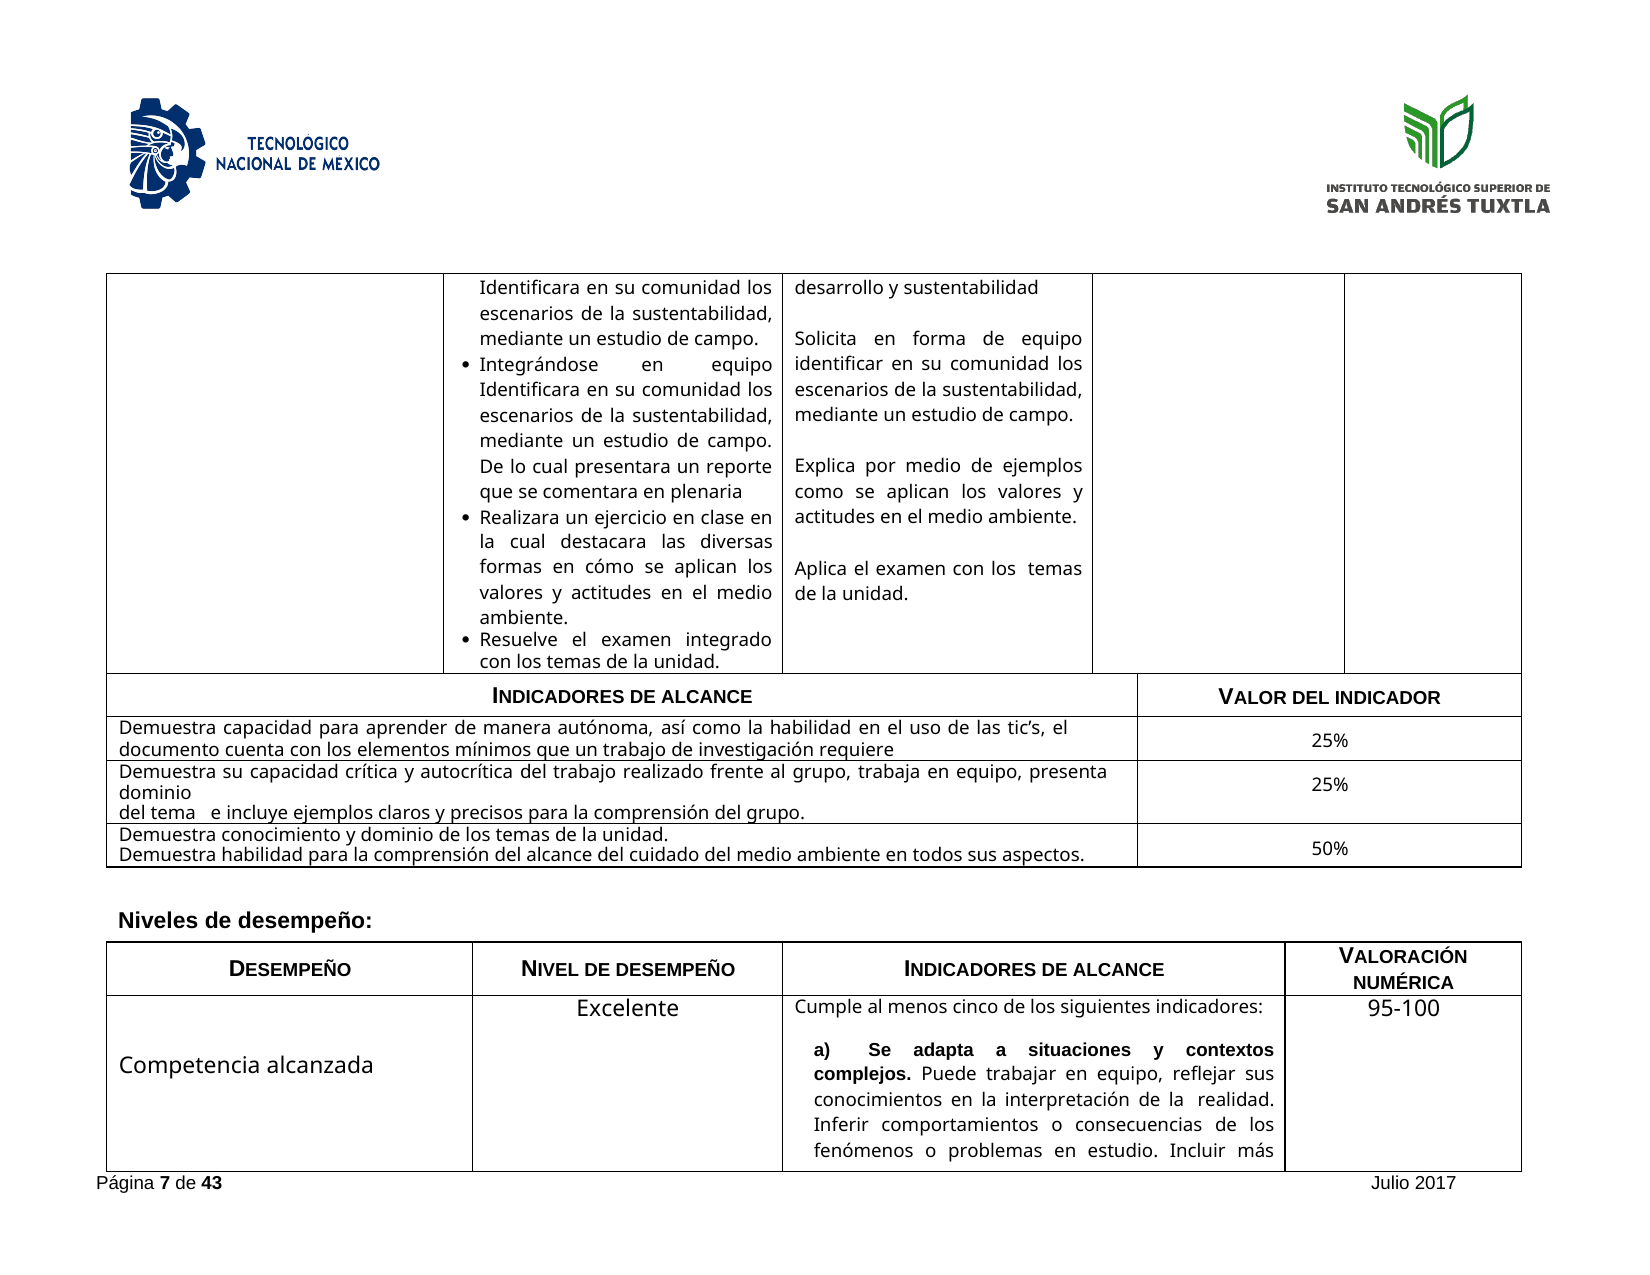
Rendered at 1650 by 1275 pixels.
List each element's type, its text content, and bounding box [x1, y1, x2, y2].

table_header INDICADORES DE ALCANCE [783, 943, 1284, 995]
picture [120, 94, 389, 213]
picture [1327, 94, 1550, 213]
table_cell 25% [1138, 761, 1521, 823]
table_header VALORACIÓN NUMÉRICA [1286, 943, 1521, 995]
table_header [1345, 274, 1521, 673]
table_header DESEMPEÑO [107, 943, 472, 995]
table_cell 25% [1138, 717, 1521, 760]
table_cell Demuestra su capacidad crítica y autocrítica del trabajo realizado frente al grupo, trabaja en equipo, presenta dominio del tema e incluye ejemplos claros y precisos para la comprensión del grupo. [107, 761, 1137, 823]
table_cell 50% [1138, 824, 1521, 866]
table_cell Excelente [473, 996, 782, 1171]
table_cell Competencia alcanzada [107, 996, 472, 1171]
text Niveles de desempeño: [118, 907, 1544, 933]
table_cell INDICADORES DE ALCANCE [107, 674, 1137, 716]
table_header desarrollo y sustentabilidad Solicita en forma de equipo identificar en su comunidad los escenarios de la sustentabilidad, mediante un estudio de campo. Explica por medio de ejemplos como se aplican los valores y actitudes en el medio ambiente. Aplica el examen con los temas de la unidad. [783, 274, 1092, 673]
table_header Identificara en su comunidad los escenarios de la sustentabilidad, mediante un estudio de campo. Integrándose en equipo Identificara en su comunidad los escenarios de la sustentabilidad, mediante un estudio de campo. De lo cual presentara un reporte que se comentara en plenaria Realizara un ejercicio en clase en la cual destacara las diversas formas en cómo se aplican los valores y actitudes en el medio ambiente. Resuelve el examen integrado con los temas de la unidad. [444, 274, 782, 673]
table_header NIVEL DE DESEMPEÑO [473, 943, 782, 995]
table_header [107, 274, 443, 673]
table_header [1093, 274, 1344, 673]
table_cell 95-100 [1286, 996, 1521, 1171]
table_cell Demuestra conocimiento y dominio de los temas de la unidad. Demuestra habilidad para la comprensión del alcance del cuidado del medio ambiente en todos sus aspectos. [107, 824, 1137, 866]
table_cell VALOR DEL INDICADOR [1138, 674, 1521, 716]
table_cell Demuestra capacidad para aprender de manera autónoma, así como la habilidad en el uso de las tic’s, el documento cuenta con los elementos mínimos que un trabajo de investigación requiere [107, 717, 1137, 760]
